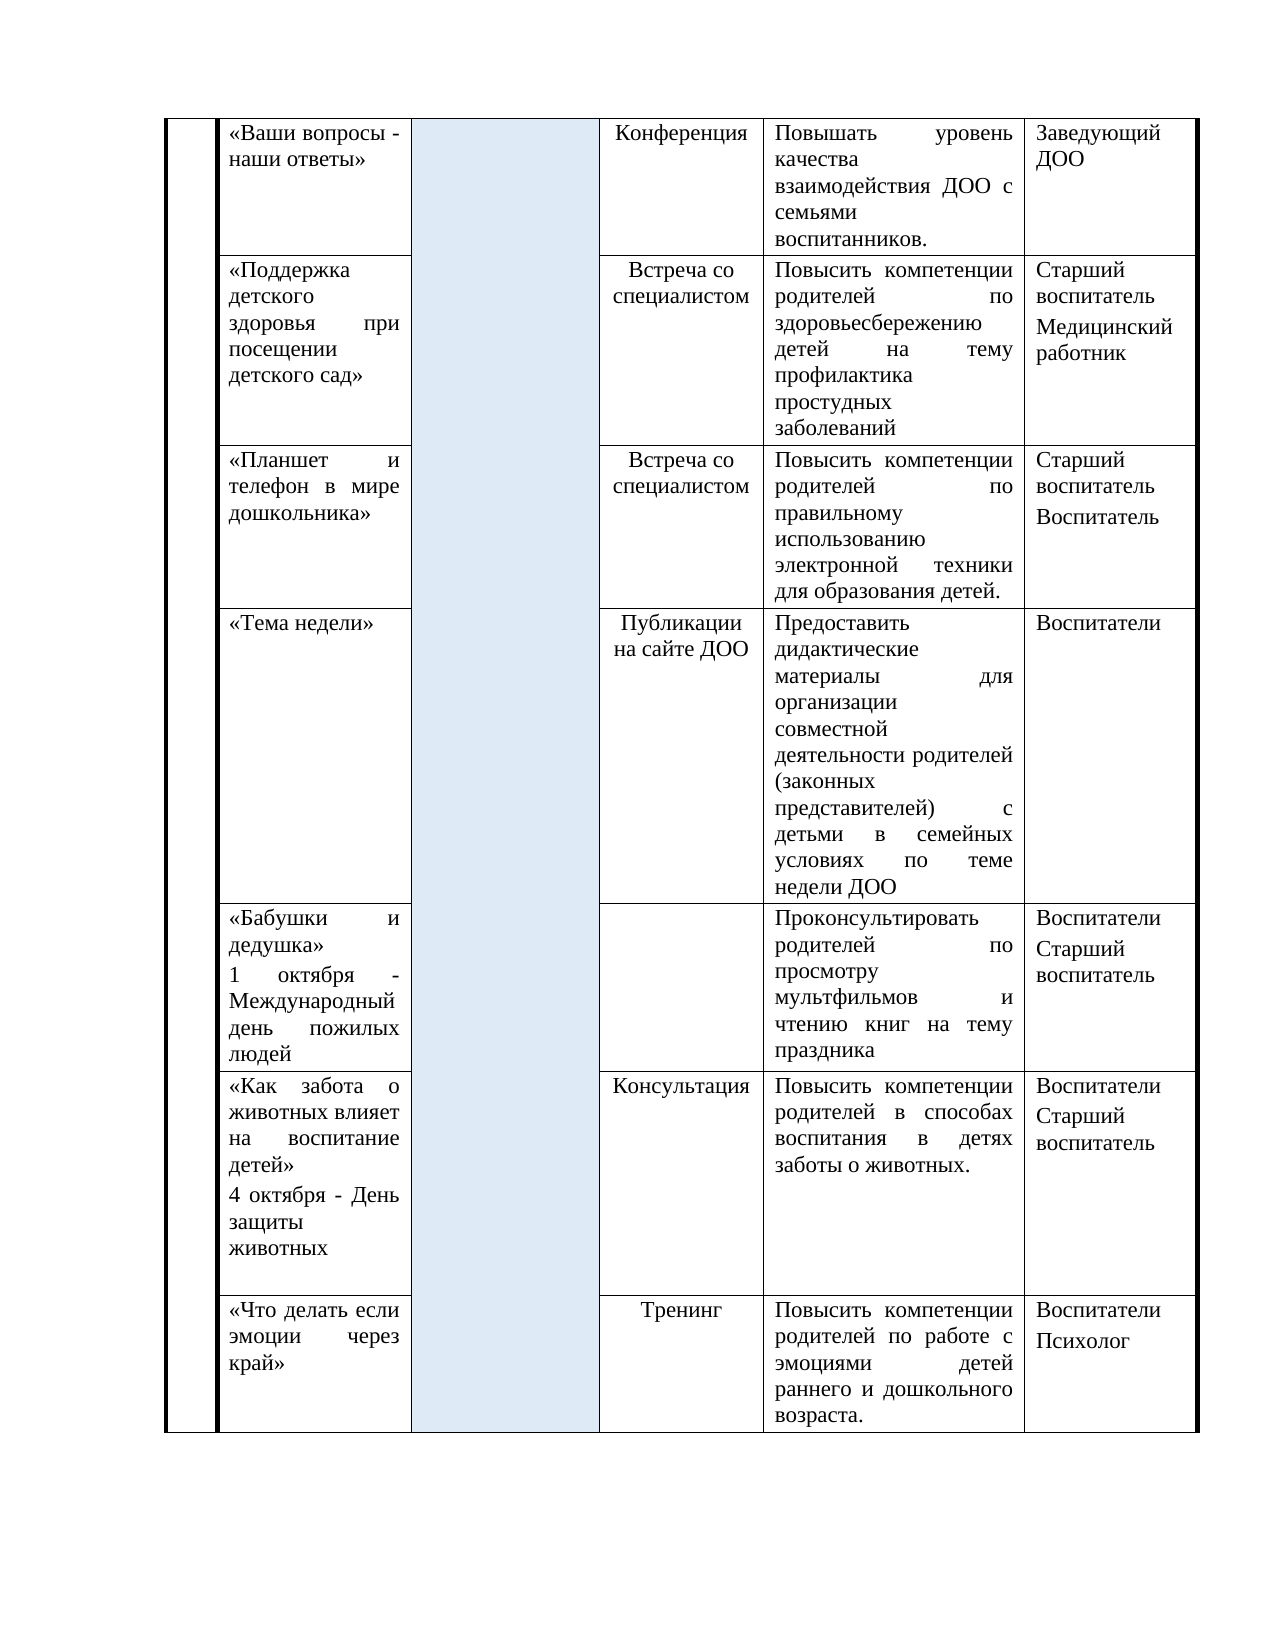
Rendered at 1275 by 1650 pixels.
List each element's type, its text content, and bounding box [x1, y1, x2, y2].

table_cell Проконсультировать родителей по просмотру мультфильмов и чтению книг на тему праздника [764, 904, 1024, 1071]
table_cell Тренинг [600, 1296, 763, 1432]
table_cell «Поддержка детского здоровья при посещении детского сад» [220, 256, 411, 445]
table_cell Воспитатели Старший воспитатель [1025, 1072, 1195, 1295]
table_cell «Бабушки и дедушка» 1 октября - Международный день пожилых людей [220, 904, 411, 1071]
table_cell Встреча со специалистом [600, 256, 763, 445]
table_cell Старший воспитатель Воспитатель [1025, 446, 1195, 608]
table_cell «Тема недели» [220, 609, 411, 903]
table_cell Заведующий ДОО [1025, 119, 1195, 255]
table_cell Старший воспитатель Медицинский работник [1025, 256, 1195, 445]
table_cell Повысить компетенции родителей по здоровьесбережению детей на тему профилактика простудных заболеваний [764, 256, 1024, 445]
table_cell Предоставить дидактические материалы для организации совместной деятельности родителей (законных представителей) с детьми в семейных условиях по теме недели ДОО [764, 609, 1024, 903]
table_cell Повысить компетенции родителей по правильному использованию электронной техники для образования детей. [764, 446, 1024, 608]
table_cell Повышать уровень качества взаимодействия ДОО с семьями воспитанников. [764, 119, 1024, 255]
table_cell «Планшет и телефон в мире дошкольника» [220, 446, 411, 608]
table_cell Конференция [600, 119, 763, 255]
table_cell [600, 904, 763, 1071]
table_cell Консультация [600, 1072, 763, 1295]
table_cell Воспитатели Старший воспитатель [1025, 904, 1195, 1071]
table_cell «Как забота о животных влияет на воспитание детей» 4 октября - День защиты животных [220, 1072, 411, 1295]
table_cell Встреча со специалистом [600, 446, 763, 608]
table_cell Повысить компетенции родителей по работе с эмоциями детей раннего и дошкольного возраста. [764, 1296, 1024, 1432]
table_cell «Ваши вопросы - наши ответы» [220, 119, 411, 255]
table_cell Воспитатели Психолог [1025, 1296, 1195, 1432]
table_cell Воспитатели [1025, 609, 1195, 903]
table_cell Повысить компетенции родителей в способах воспитания в детях заботы о животных. [764, 1072, 1024, 1295]
table_cell «Что делать если эмоции через край» [220, 1296, 411, 1432]
table_cell Публикации на сайте ДОО [600, 609, 763, 903]
